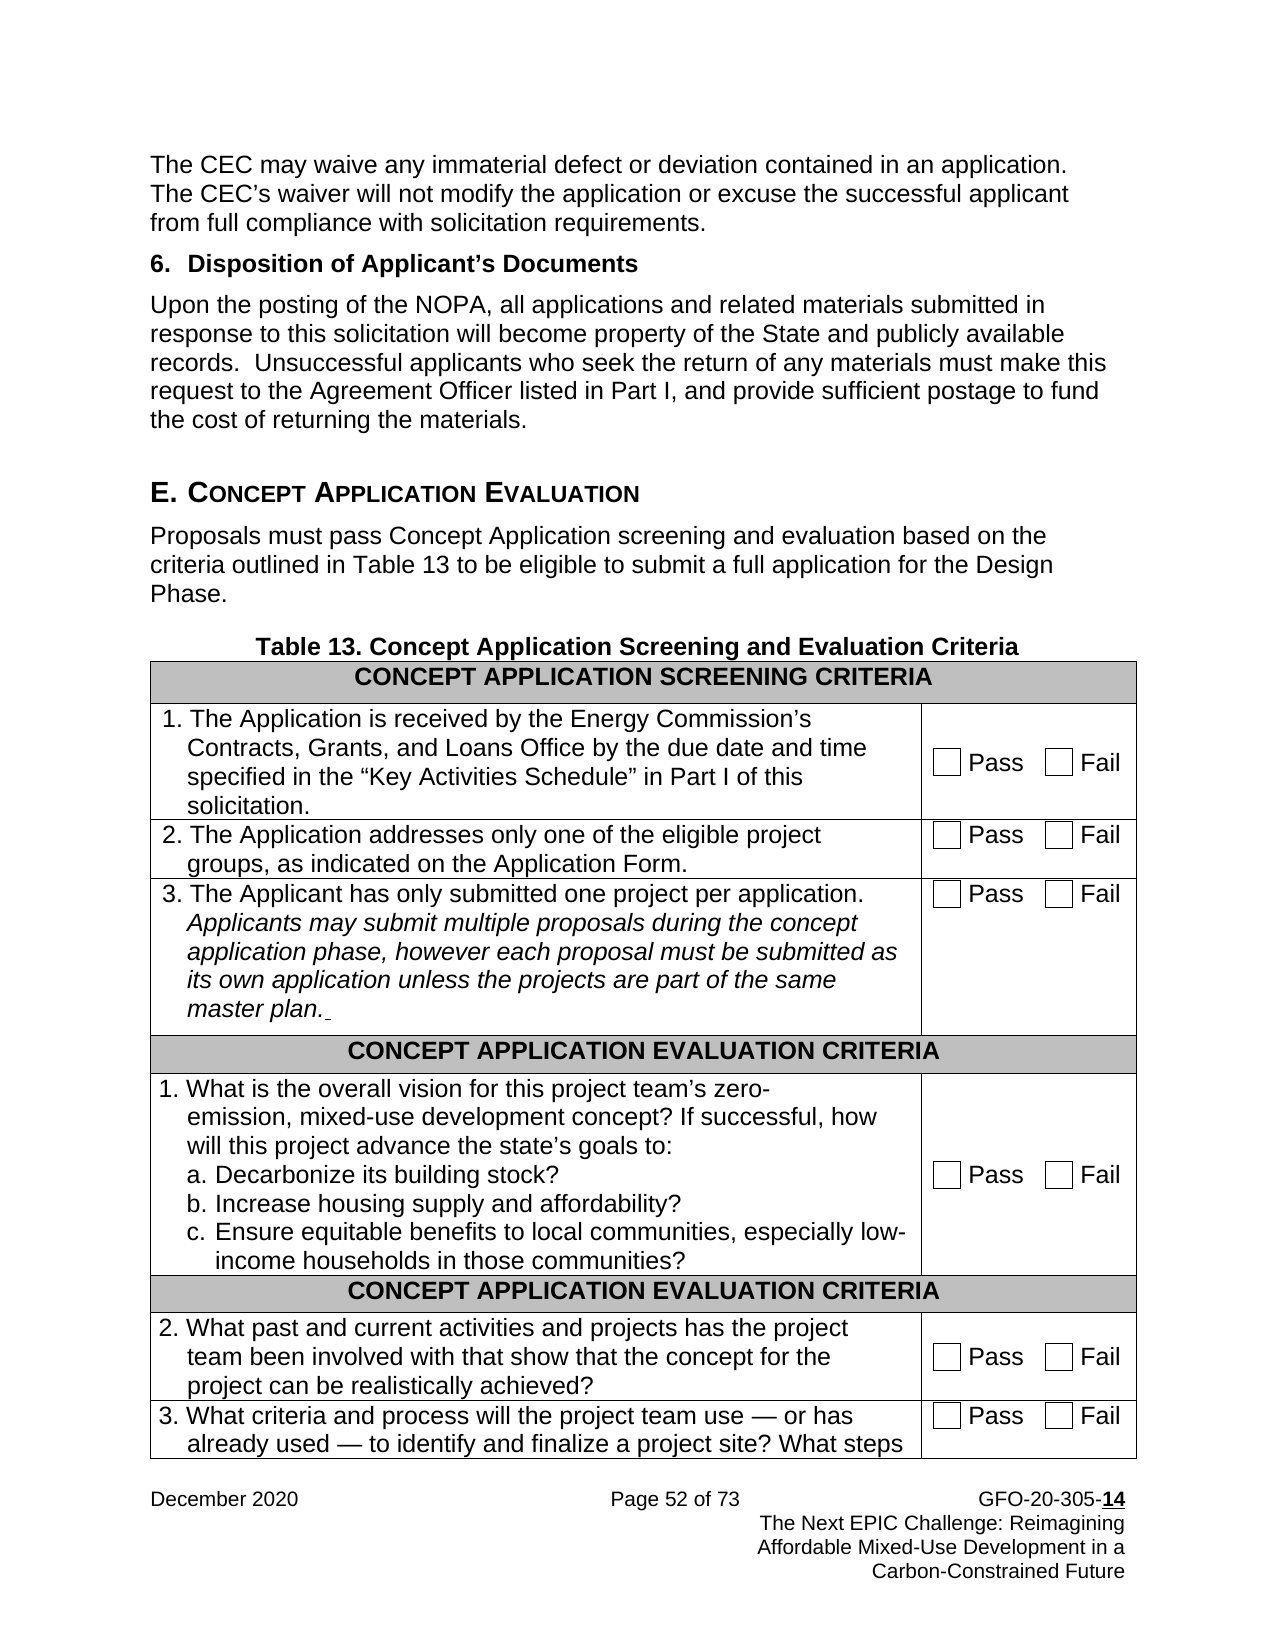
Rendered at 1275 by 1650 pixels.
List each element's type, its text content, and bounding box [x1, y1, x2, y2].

table_cell Pass Fail [922, 879, 1136, 1035]
table_cell Pass Fail [922, 820, 1136, 878]
subtitle Concept Application Evaluation [150, 475, 1125, 508]
table_cell 2. The Application addresses only one of the eligible project groups, as indicated on the Application Form. [151, 820, 921, 878]
list Disposition of Applicant’s Documents [150, 249, 1125, 277]
table_header Concept Application Screening Criteria [151, 662, 1136, 703]
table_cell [151, 1401, 921, 1458]
table_cell 3. The Applicant has only submitted one project per application. Applicants may submit multiple proposals during the concept application phase, however each proposal must be submitted as its own application unless the projects are part of the same master plan. [151, 879, 921, 1035]
table_cell 1. The Application is received by the Energy Commission’s Contracts, Grants, and Loans Office by the due date and time specified in the “Key Activities Schedule” in Part I of this solicitation. [151, 704, 921, 819]
table_cell Pass Fail [922, 1074, 1136, 1275]
table_cell Concept Application EVALUATION Criteria [151, 1036, 1136, 1073]
text The CEC may waive any immaterial defect or deviation contained in an application. The CEC’s waiver will not modify the application or excuse the successful applicant from full compliance with solicitation requirements. [150, 150, 1125, 236]
text Upon the posting of the NOPA, all applications and related materials submitted in response to this solicitation will become property of the State and publicly available records. Unsuccessful applicants who seek the return of any materials must make this request to the Agreement Officer listed in Part I, and provide sufficient postage to fund the cost of returning the materials. [150, 290, 1125, 434]
table_cell Concept Application EVALUATION Criteria [151, 1276, 1136, 1312]
table_cell Pass Fail [922, 1401, 1136, 1458]
table_cell Pass Fail [922, 704, 1136, 819]
table_cell Pass Fail [922, 1313, 1136, 1399]
table_cell 2. What past and current activities and projects has the project team been involved with that show that the concept for the project can be realistically achieved? [151, 1313, 921, 1399]
title Table 13. Concept Application Screening and Evaluation Criteria [150, 632, 1125, 661]
text Proposals must pass Concept Application screening and evaluation based on the criteria outlined in Table 13 to be eligible to submit a full application for the Design Phase. [150, 521, 1125, 607]
table_cell 1. What is the overall vision for this project team’s zero-emission, mixed-use development concept? If successful, how will this project advance the state’s goals to: Decarbonize its building stock? Increase housing supply and affordability? Ensure equitable benefits to local communities, especially low-income households in those communities? [151, 1074, 921, 1275]
